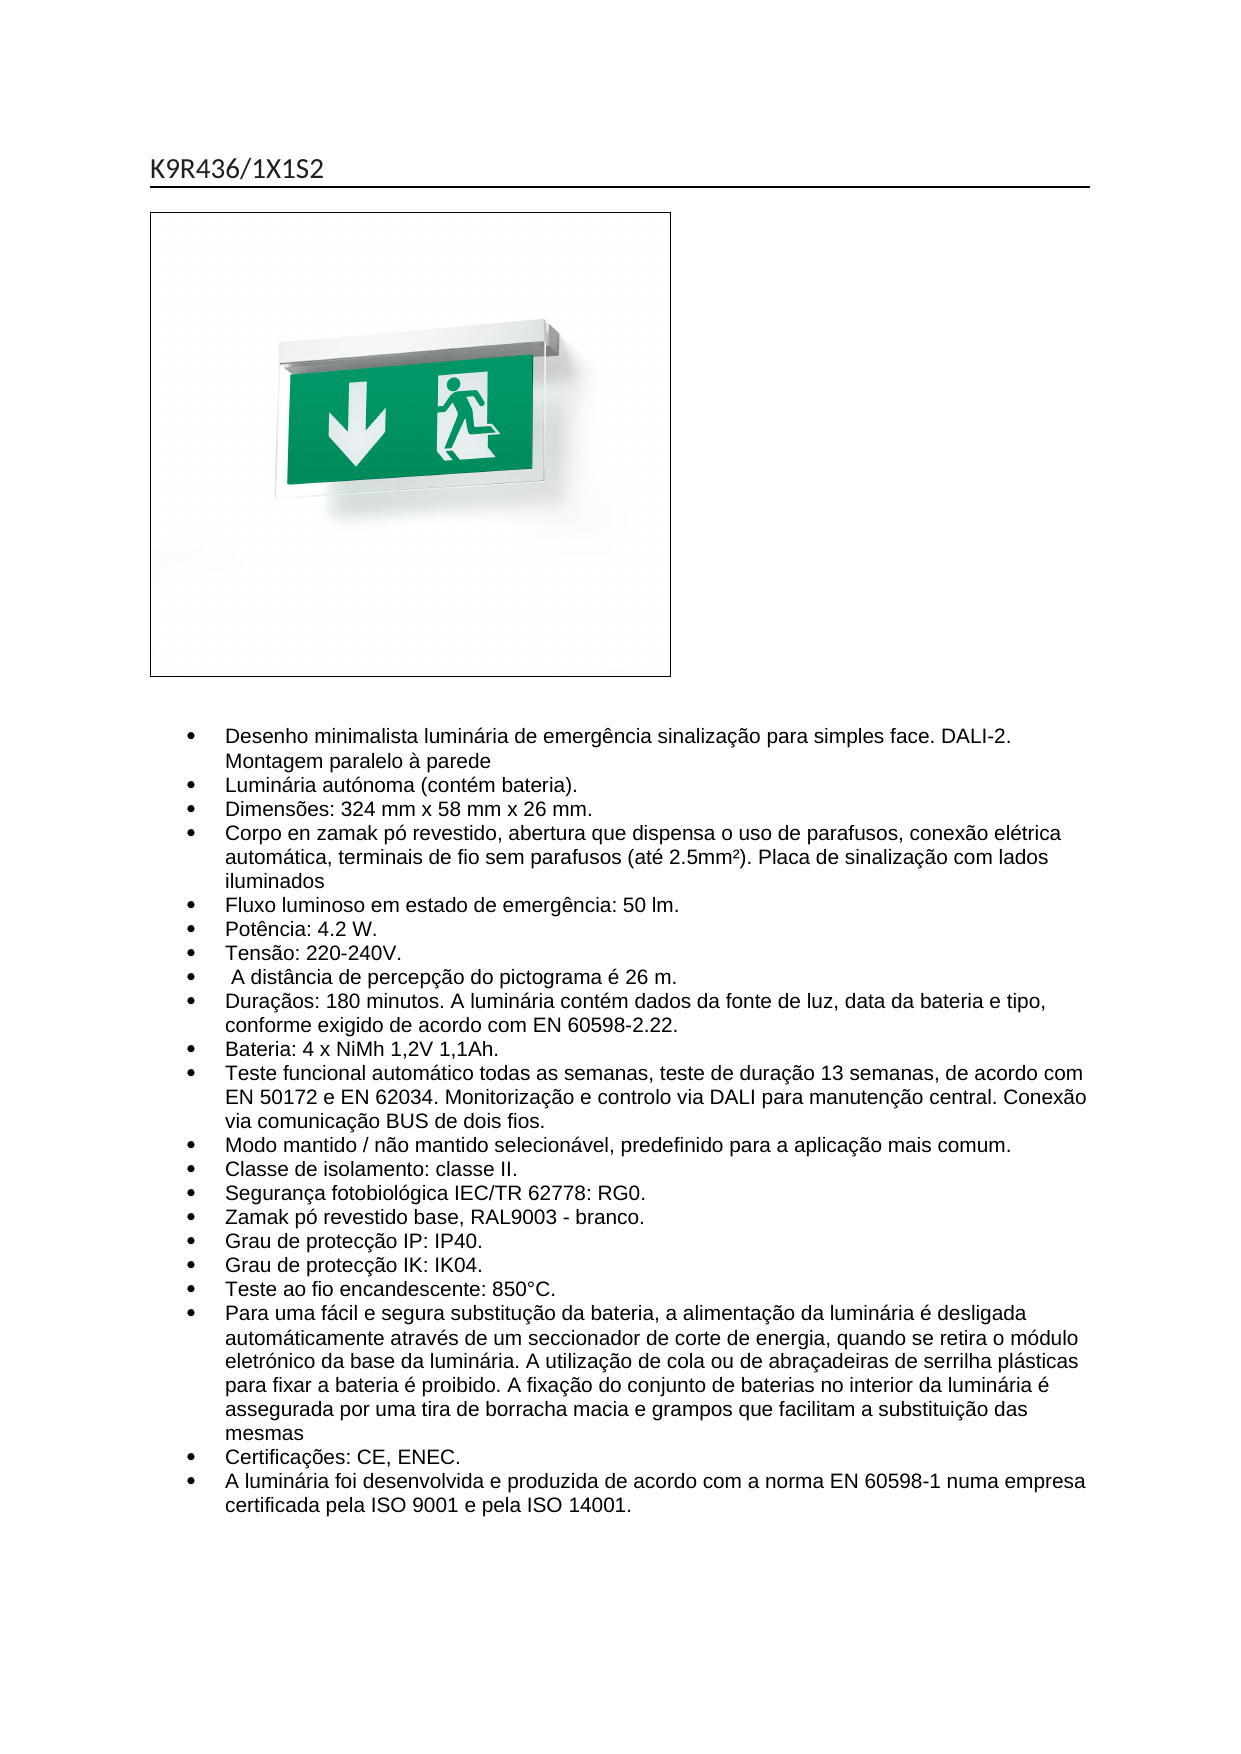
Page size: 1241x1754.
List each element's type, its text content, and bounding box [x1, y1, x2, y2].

list Grau de protecção IK: IK04. [187, 1253, 1090, 1277]
picture [151, 213, 670, 676]
text K9R436/1X1S2 [150, 150, 1090, 186]
list Duraçãos: 180 minutos. A luminária contém dados da fonte de luz, data da bateria e tipo, conforme exigido de acordo com EN 60598-2.22. [187, 989, 1090, 1037]
list Luminária autónoma (contém bateria). [187, 772, 1090, 796]
list Modo mantido / não mantido selecionável, predefinido para a aplicação mais comum. [187, 1133, 1090, 1157]
list Corpo en zamak pó revestido, abertura que dispensa o uso de parafusos, conexão elétrica automática, terminais de fio sem parafusos (até 2.5mm²). Placa de sinalização com lados iluminados [187, 821, 1090, 892]
list Potência: 4.2 W. [187, 917, 1090, 941]
list Tensão: 220-240V. [187, 941, 1090, 965]
list Para uma fácil e segura substitução da bateria, a alimentação da luminária é desligada automáticamente através de um seccionador de corte de energia, quando se retira o módulo eletrónico da base da luminária. A utilização de cola ou de abraçadeiras de serrilha plásticas para fixar a bateria é proibido. A fixação do conjunto de baterias no interior da luminária é assegurada por uma tira de borracha macia e grampos que facilitam a substituição das mesmas [187, 1301, 1090, 1445]
list Zamak pó revestido base, RAL9003 - branco. [187, 1205, 1090, 1229]
list Teste ao fio encandescente: 850°C. [187, 1277, 1090, 1301]
list Teste funcional automático todas as semanas, teste de duração 13 semanas, de acordo com EN 50172 e EN 62034. Monitorização e controlo via DALI para manutenção central. Conexão via comunicação BUS de dois fios. [187, 1061, 1090, 1133]
list Certificações: CE, ENEC. [187, 1445, 1090, 1469]
list Grau de protecção IP: IP40. [187, 1229, 1090, 1253]
list Classe de isolamento: classe II. [187, 1157, 1090, 1181]
list Bateria: 4 x NiMh 1,2V 1,1Ah. [187, 1037, 1090, 1061]
list Desenho minimalista luminária de emergência sinalização para simples face. DALI-2. Montagem paralelo à parede [187, 724, 1090, 772]
list A distância de percepção do pictograma é 26 m. [187, 965, 1090, 989]
list A luminária foi desenvolvida e produzida de acordo com a norma EN 60598-1 numa empresa certificada pela ISO 9001 e pela ISO 14001. [187, 1469, 1090, 1517]
list Fluxo luminoso em estado de emergência: 50 lm. [187, 892, 1090, 917]
list Segurança fotobiológica IEC/TR 62778: RG0. [187, 1181, 1090, 1205]
list Dimensões: 324 mm x 58 mm x 26 mm. [187, 796, 1090, 821]
